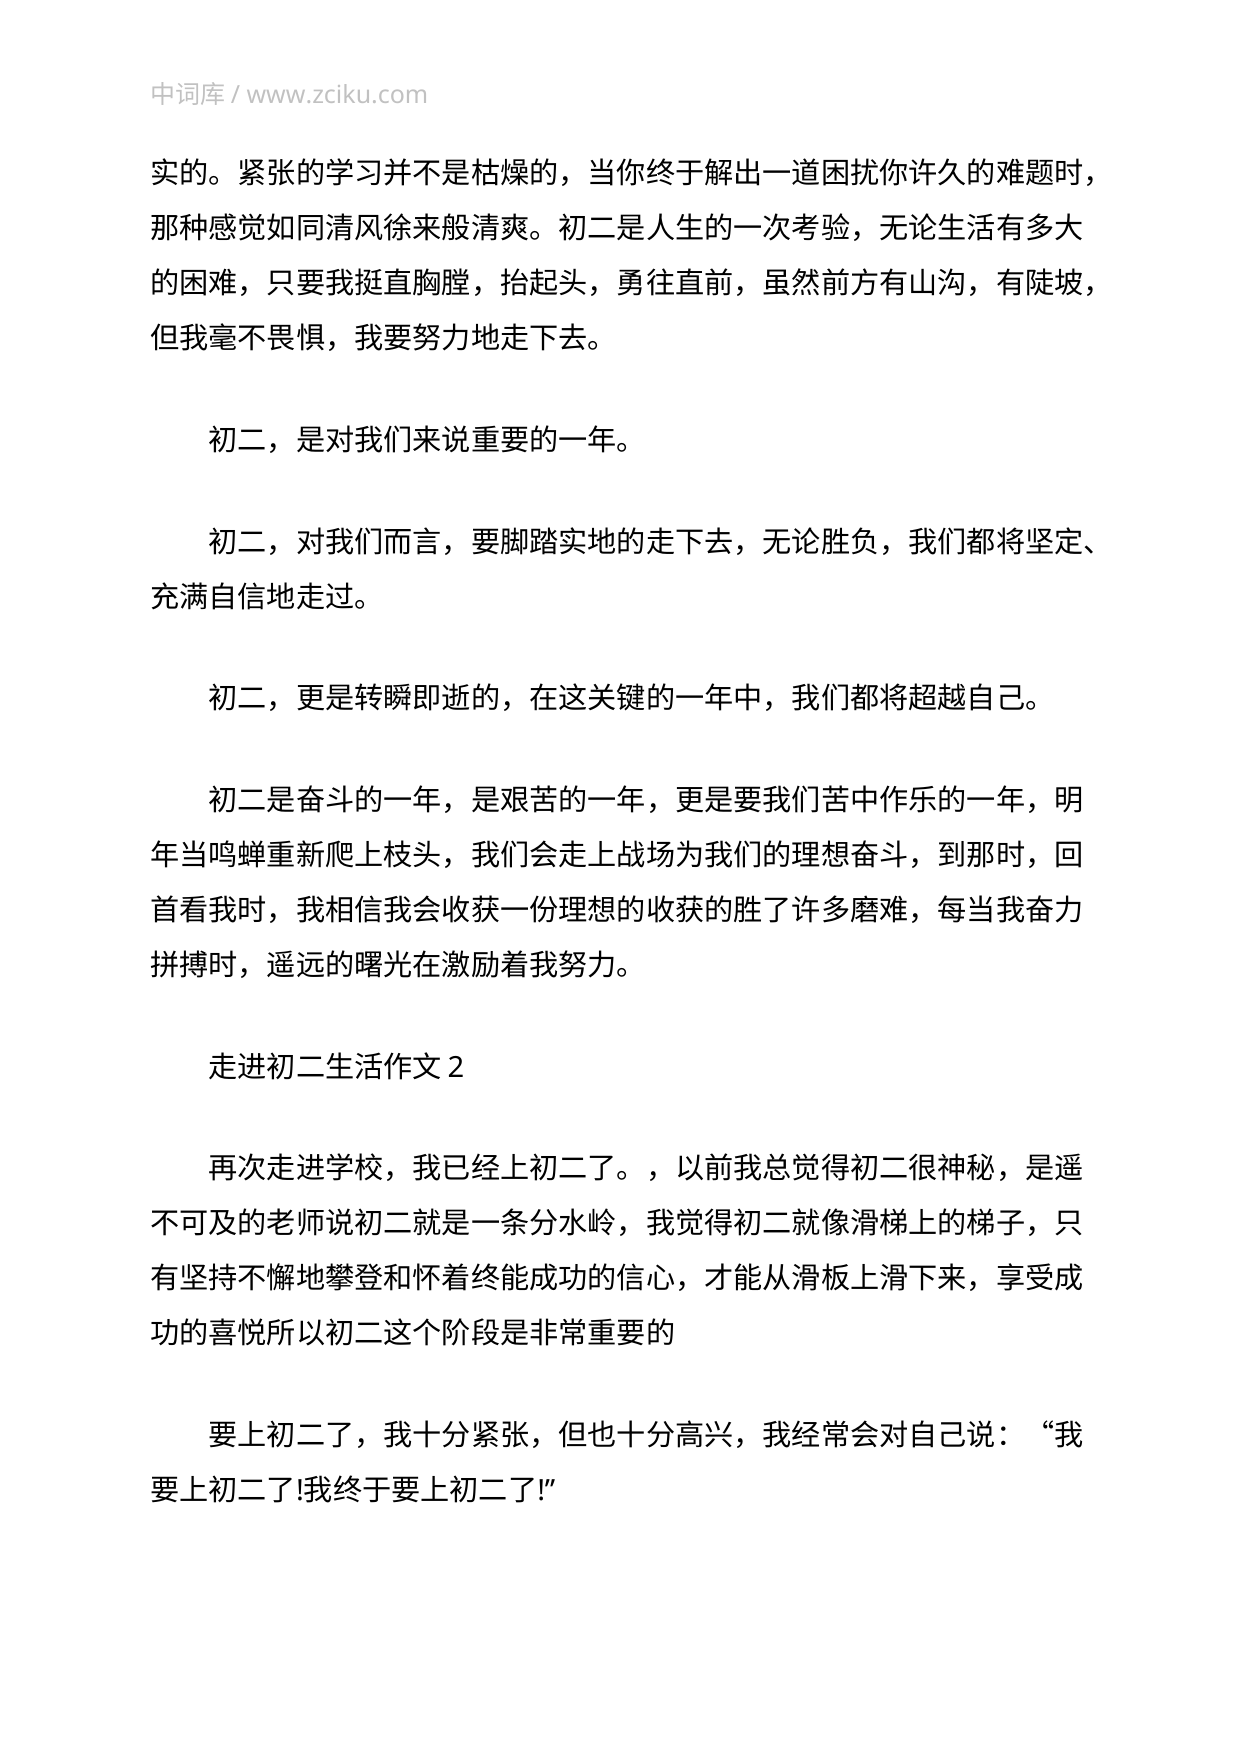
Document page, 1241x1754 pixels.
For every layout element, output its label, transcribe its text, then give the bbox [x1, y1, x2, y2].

text 要上初二了，我十分紧张，但也十分高兴，我经常会对自己说：“我要上初二了!我终于要上初二了!’’ [150, 1412, 1090, 1509]
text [150, 150, 1090, 357]
text 初二，对我们而言，要脚踏实地的走下去，无论胜负，我们都将坚定、充满自信地走过。 [150, 518, 1090, 615]
text 再次走进学校，我已经上初二了。，以前我总觉得初二很神秘，是遥不可及的老师说初二就是一条分水岭，我觉得初二就像滑梯上的梯子，只有坚持不懈地攀登和怀着终能成功的信心，才能从滑板上滑下来，享受成功的喜悦所以初二这个阶段是非常重要的 [150, 1145, 1090, 1352]
text 初二是奋斗的一年，是艰苦的一年，更是要我们苦中作乐的一年，明年当鸣蝉重新爬上枝头，我们会走上战场为我们的理想奋斗，到那时，回首看我时，我相信我会收获一份理想的收获的胜了许多磨难，每当我奋力拼搏时，遥远的曙光在激励着我努力。 [150, 777, 1090, 984]
text 走进初二生活作文2 [150, 1043, 1090, 1086]
text 初二，是对我们来说重要的一年。 [150, 416, 1090, 459]
text 初二，更是转瞬即逝的，在这关键的一年中，我们都将超越自己。 [150, 675, 1090, 717]
